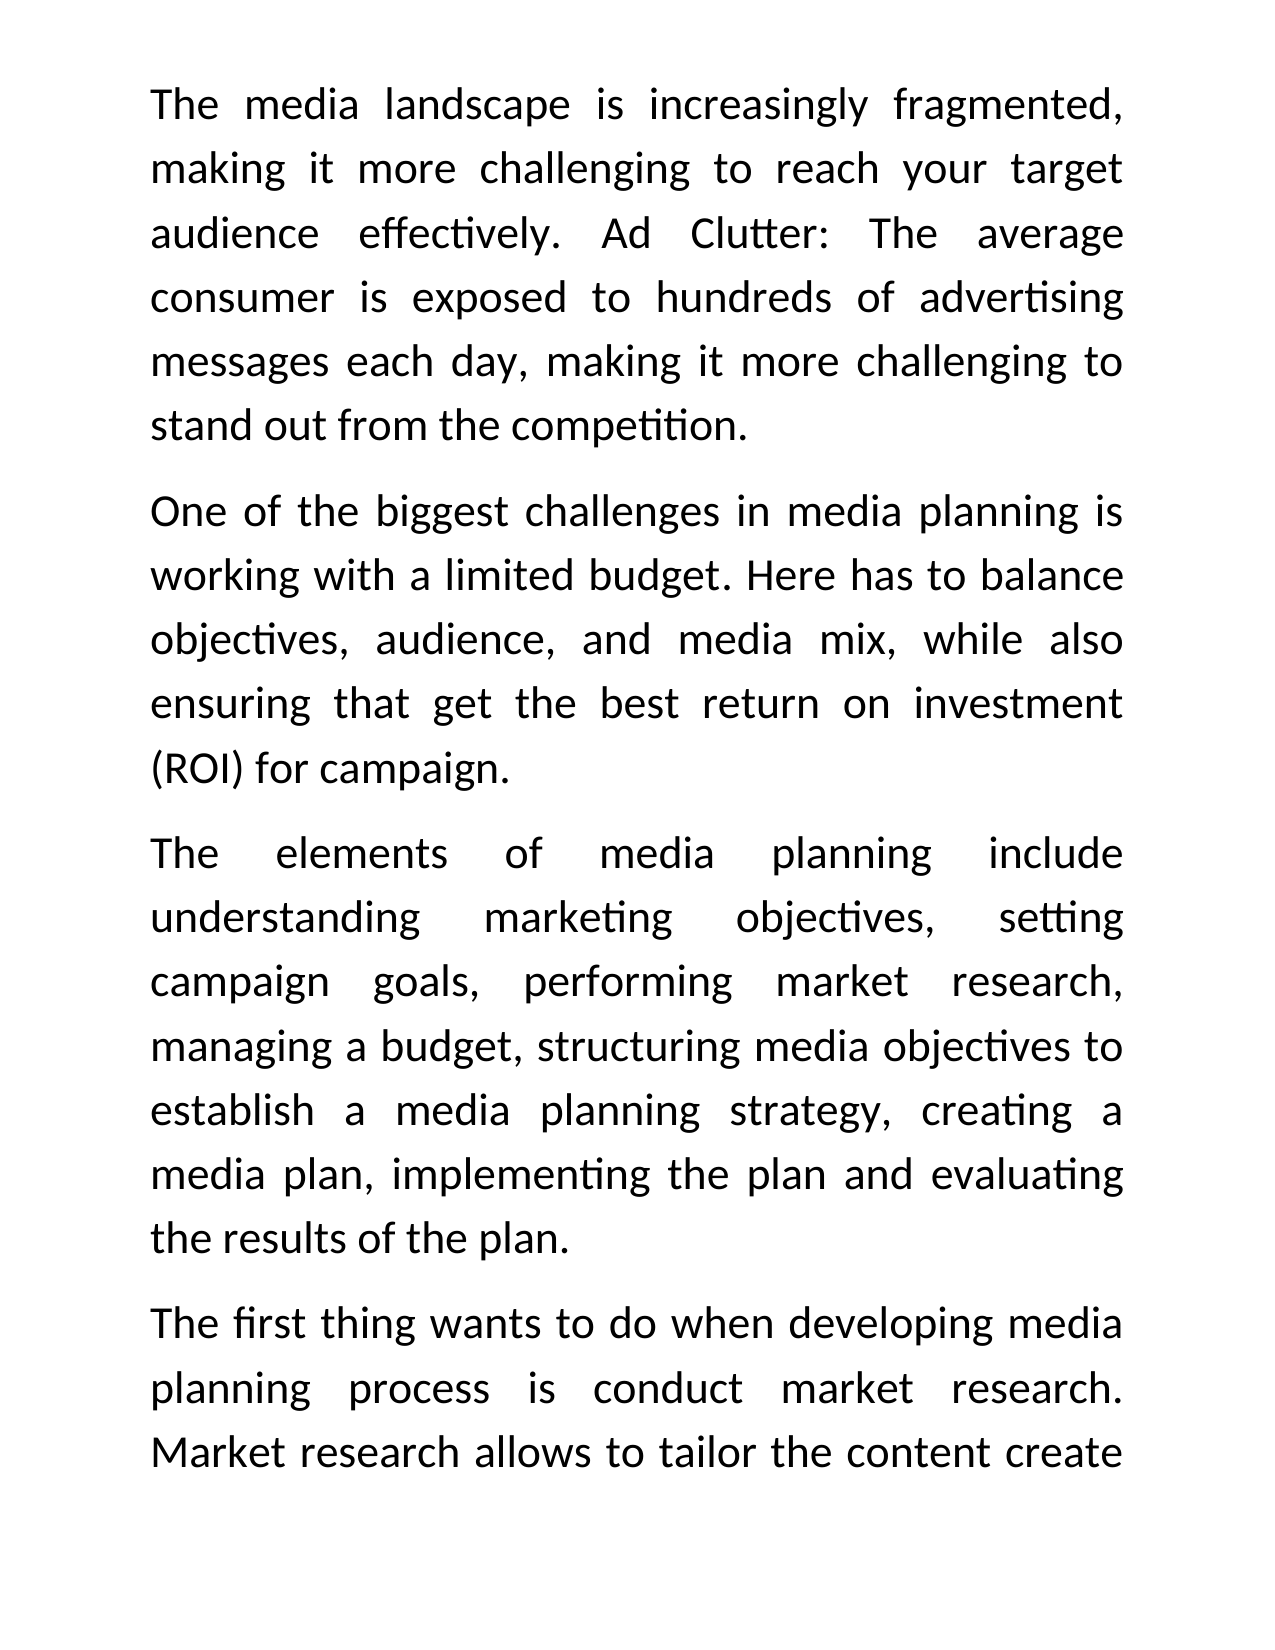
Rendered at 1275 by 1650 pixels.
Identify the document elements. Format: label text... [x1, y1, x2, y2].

text The elements of media planning include understanding marketing objectives, setting campaign goals, performing market research, managing a budget, structuring media objectives to establish a media planning strategy, creating a media plan, implementing the plan and evaluating the results of the plan. [150, 824, 1125, 1265]
text The media landscape is increasingly fragmented, making it more challenging to reach your target audience effectively. Ad Clutter: The average consumer is exposed to hundreds of advertising messages each day, making it more challenging to stand out from the competition. [150, 75, 1125, 452]
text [150, 1294, 1125, 1479]
text One of the biggest challenges in media planning is working with a limited budget. Here has to balance objectives, audience, and media mix, while also ensuring that get the best return on investment (ROI) for campaign. [150, 481, 1125, 794]
